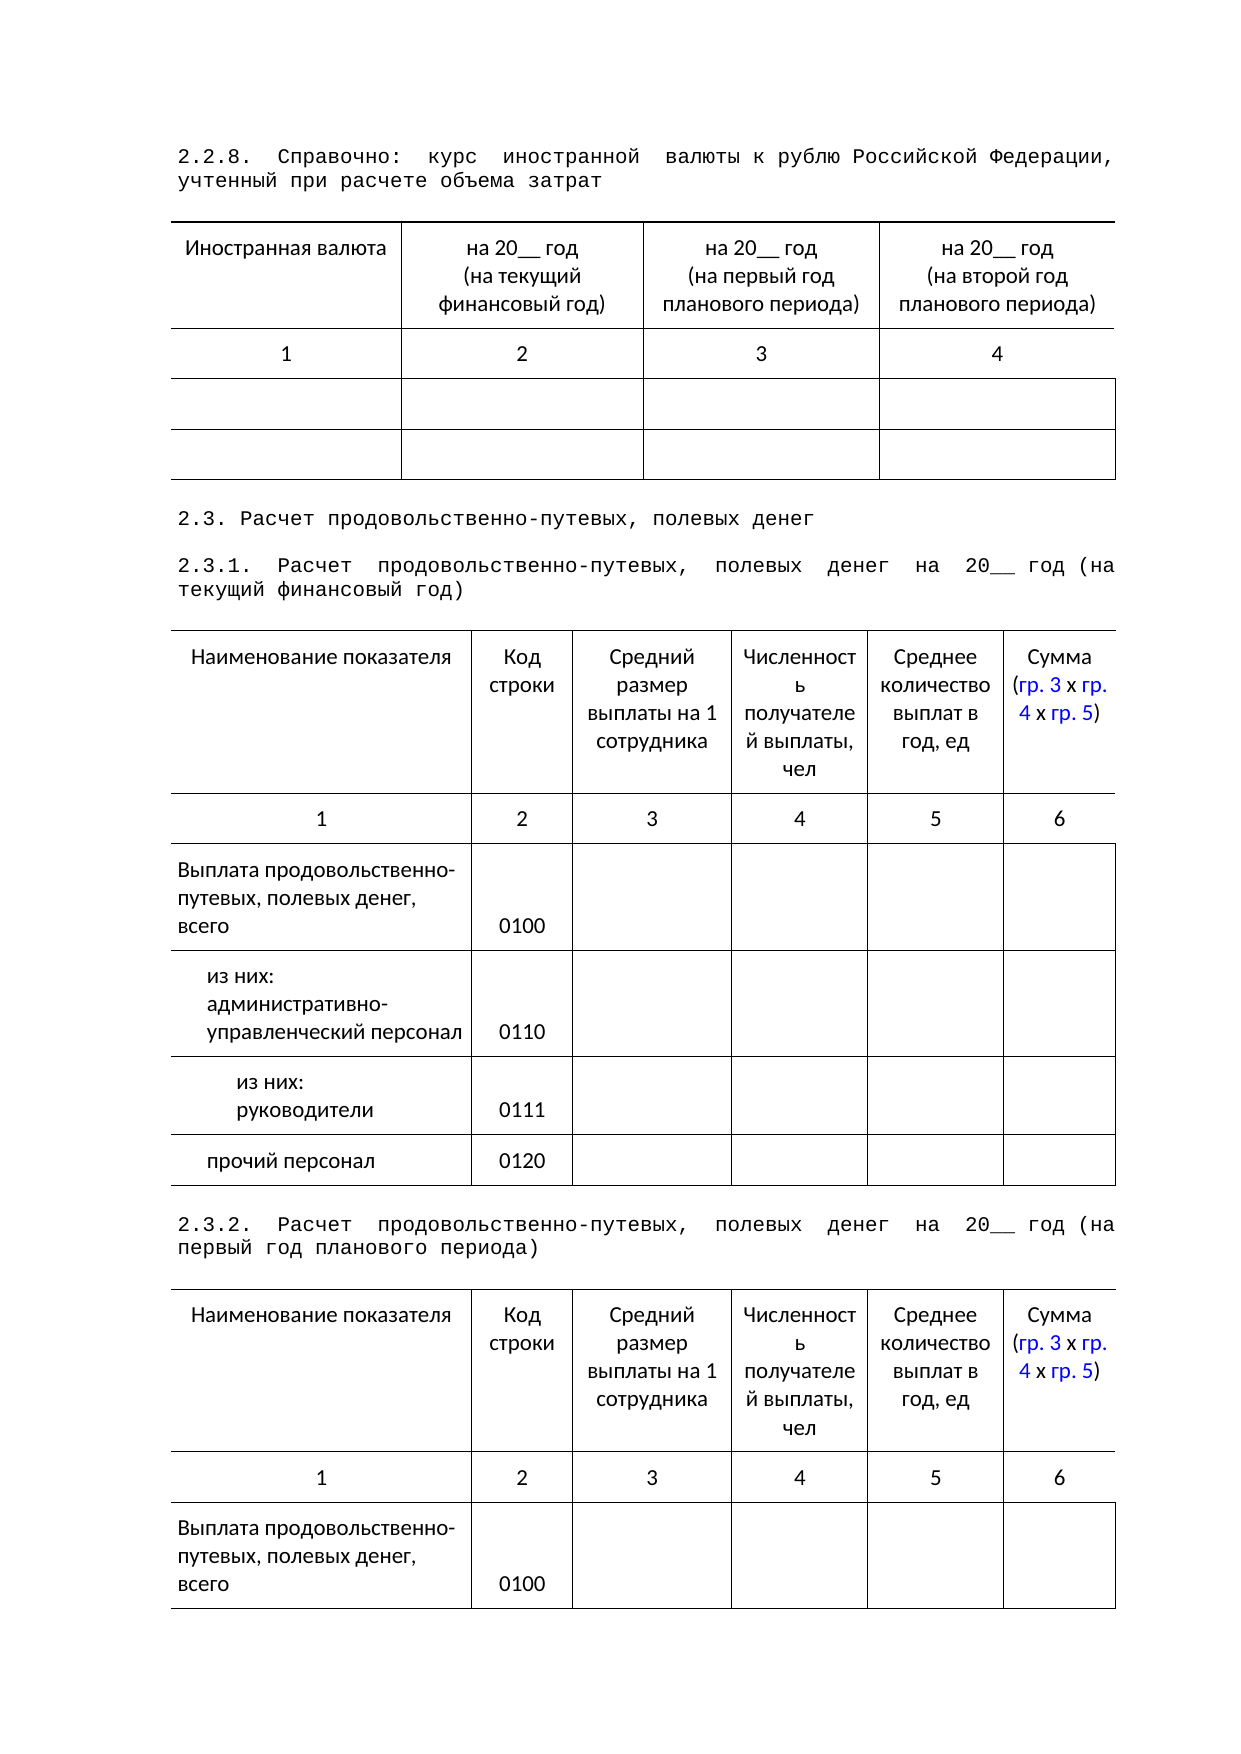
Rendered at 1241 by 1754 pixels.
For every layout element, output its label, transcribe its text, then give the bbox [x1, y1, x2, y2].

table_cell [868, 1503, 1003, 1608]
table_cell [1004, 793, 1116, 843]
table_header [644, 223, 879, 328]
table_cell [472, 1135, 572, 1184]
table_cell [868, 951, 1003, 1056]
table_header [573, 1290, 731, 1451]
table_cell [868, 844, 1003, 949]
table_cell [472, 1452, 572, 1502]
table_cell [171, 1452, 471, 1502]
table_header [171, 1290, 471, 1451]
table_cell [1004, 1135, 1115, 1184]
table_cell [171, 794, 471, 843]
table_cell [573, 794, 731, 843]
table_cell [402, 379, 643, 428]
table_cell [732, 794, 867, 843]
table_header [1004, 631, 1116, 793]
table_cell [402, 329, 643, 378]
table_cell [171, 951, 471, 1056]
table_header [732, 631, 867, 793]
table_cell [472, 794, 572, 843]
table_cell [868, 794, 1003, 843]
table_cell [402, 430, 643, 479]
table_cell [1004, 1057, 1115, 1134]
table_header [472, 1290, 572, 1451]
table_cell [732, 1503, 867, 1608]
text 2.2.8. Справочно: курс иностранной валюты к рублю Российской Федерации, [177, 146, 1152, 170]
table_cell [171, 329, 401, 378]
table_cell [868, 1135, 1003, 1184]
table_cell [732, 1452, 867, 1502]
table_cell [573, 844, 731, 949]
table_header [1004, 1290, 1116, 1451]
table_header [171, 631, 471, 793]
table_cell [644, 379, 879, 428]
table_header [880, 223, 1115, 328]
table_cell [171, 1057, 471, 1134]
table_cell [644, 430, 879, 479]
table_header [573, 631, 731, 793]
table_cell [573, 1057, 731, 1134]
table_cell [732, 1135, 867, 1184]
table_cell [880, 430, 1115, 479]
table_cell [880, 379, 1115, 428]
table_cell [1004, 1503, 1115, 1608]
text 2.3.2. Расчет продовольственно-путевых, полевых денег на 20__ год (на [177, 1213, 1152, 1237]
text первый год планового периода) [177, 1237, 1152, 1261]
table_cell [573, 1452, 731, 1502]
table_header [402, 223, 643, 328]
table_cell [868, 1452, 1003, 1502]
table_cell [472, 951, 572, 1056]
text 2.3.1. Расчет продовольственно-путевых, полевых денег на 20__ год (на [177, 555, 1152, 579]
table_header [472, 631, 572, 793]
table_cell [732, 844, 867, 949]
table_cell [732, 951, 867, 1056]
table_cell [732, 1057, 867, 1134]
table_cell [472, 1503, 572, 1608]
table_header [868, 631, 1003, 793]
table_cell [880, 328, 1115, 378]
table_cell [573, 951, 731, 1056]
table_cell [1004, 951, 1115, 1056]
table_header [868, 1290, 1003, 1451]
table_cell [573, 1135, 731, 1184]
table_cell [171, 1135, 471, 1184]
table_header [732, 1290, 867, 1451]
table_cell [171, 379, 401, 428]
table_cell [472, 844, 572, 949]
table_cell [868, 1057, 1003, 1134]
text 2.3. Расчет продовольственно-путевых, полевых денег [177, 508, 1152, 531]
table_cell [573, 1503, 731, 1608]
text текущий финансовый год) [177, 579, 1152, 602]
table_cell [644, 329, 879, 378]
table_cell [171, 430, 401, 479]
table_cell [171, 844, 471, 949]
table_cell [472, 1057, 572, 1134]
text учтенный при расчете объема затрат [177, 170, 1152, 193]
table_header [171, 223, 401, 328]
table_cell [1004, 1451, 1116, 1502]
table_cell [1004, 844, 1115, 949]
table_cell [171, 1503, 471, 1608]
